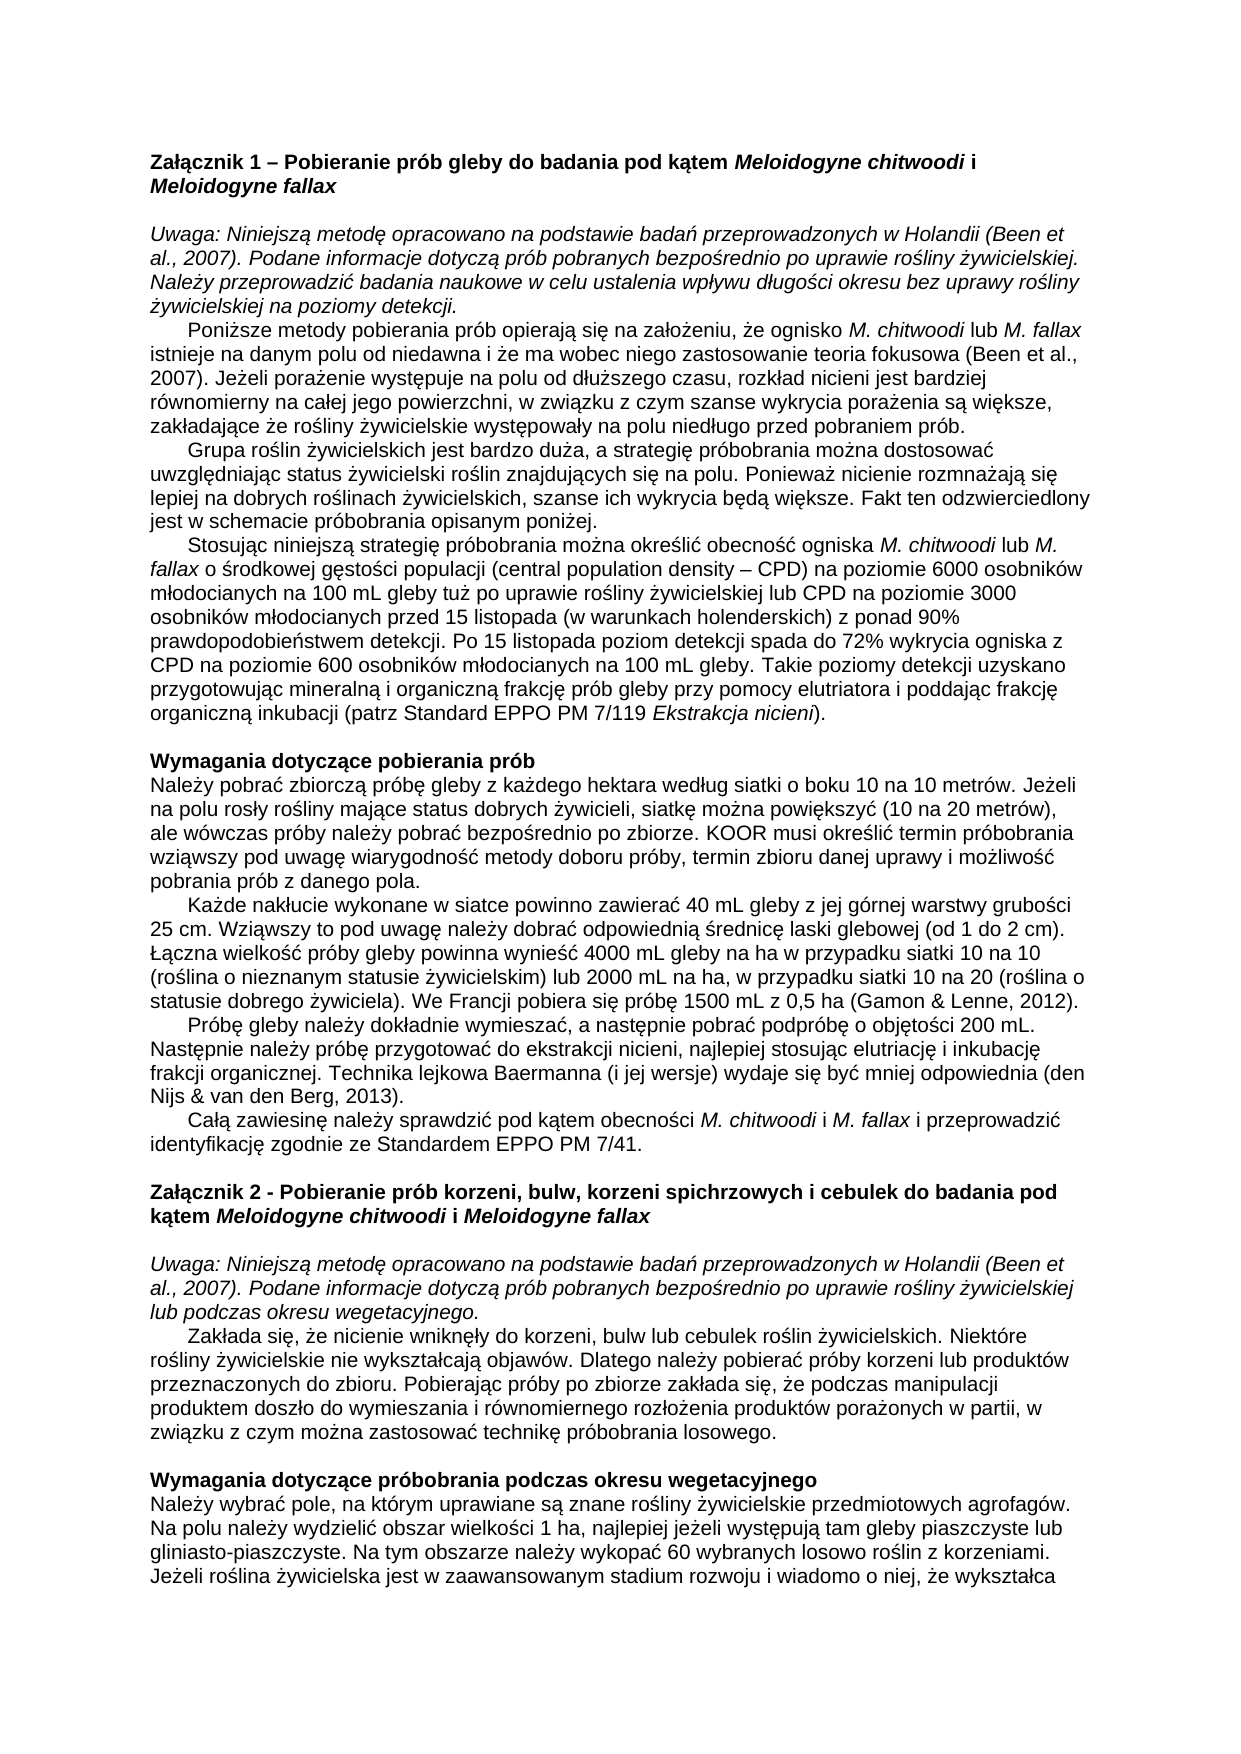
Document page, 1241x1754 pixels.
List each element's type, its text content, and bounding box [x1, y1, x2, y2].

text Każde nakłucie wykonane w siatce powinno zawierać 40 mL gleby z jej górnej warstwy grubości 25 cm. Wziąwszy to pod uwagę należy dobrać odpowiednią średnicę laski glebowej (od 1 do 2 cm). Łączna wielkość próby gleby powinna wynieść 4000 mL gleby na ha w przypadku siatki 10 na 10 (roślina o nieznanym statusie żywicielskim) lub 2000 mL na ha, w przypadku siatki 10 na 20 (roślina o statusie dobrego żywiciela). We Francji pobiera się próbę 1500 mL z 0,5 ha (Gamon & Lenne, 2012). [150, 893, 1090, 1012]
text Próbę gleby należy dokładnie wymieszać, a następnie pobrać podpróbę o objętości 200 mL. Następnie należy próbę przygotować do ekstrakcji nicieni, najlepiej stosując elutriację i inkubację frakcji organicznej. Technika lejkowa Baermanna (i jej wersje) wydaje się być mniej odpowiednia (den Nijs & van den Berg, 2013). [150, 1012, 1090, 1108]
text Wymagania dotyczące próbobrania podczas okresu wegetacyjnego [150, 1468, 1090, 1492]
text Uwaga: Niniejszą metodę opracowano na podstawie badań przeprowadzonych w Holandii (Been et al., 2007). Podane informacje dotyczą prób pobranych bezpośrednio po uprawie rośliny żywicielskiej lub podczas okresu wegetacyjnego. [150, 1252, 1090, 1324]
text Wymagania dotyczące pobierania prób [150, 749, 1090, 773]
text Uwaga: Niniejszą metodę opracowano na podstawie badań przeprowadzonych w Holandii (Been et al., 2007). Podane informacje dotyczą prób pobranych bezpośrednio po uprawie rośliny żywicielskiej. Należy przeprowadzić badania naukowe w celu ustalenia wpływu długości okresu bez uprawy rośliny żywicielskiej na poziomy detekcji. [150, 222, 1090, 318]
text Załącznik 2 - Pobieranie prób korzeni, bulw, korzeni spichrzowych i cebulek do badania pod kątem Meloidogyne chitwoodi i Meloidogyne fallax [150, 1180, 1090, 1228]
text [150, 1492, 1090, 1587]
text Poniższe metody pobierania prób opierają się na założeniu, że ognisko M. chitwoodi lub M. fallax istnieje na danym polu od niedawna i że ma wobec niego zastosowanie teoria fokusowa (Been et al., 2007). Jeżeli porażenie występuje na polu od dłuższego czasu, rozkład nicieni jest bardziej równomierny na całej jego powierzchni, w związku z czym szanse wykrycia porażenia są większe, zakładające że rośliny żywicielskie występowały na polu niedługo przed pobraniem prób. [150, 318, 1090, 437]
text Należy pobrać zbiorczą próbę gleby z każdego hektara według siatki o boku 10 na 10 metrów. Jeżeli na polu rosły rośliny mające status dobrych żywicieli, siatkę można powiększyć (10 na 20 metrów), ale wówczas próby należy pobrać bezpośrednio po zbiorze. KOOR musi określić termin próbobrania wziąwszy pod uwagę wiarygodność metody doboru próby, termin zbioru danej uprawy i możliwość pobrania prób z danego pola. [150, 773, 1090, 893]
text Zakłada się, że nicienie wniknęły do korzeni, bulw lub cebulek roślin żywicielskich. Niektóre rośliny żywicielskie nie wykształcają objawów. Dlatego należy pobierać próby korzeni lub produktów przeznaczonych do zbioru. Pobierając próby po zbiorze zakłada się, że podczas manipulacji produktem doszło do wymieszania i równomiernego rozłożenia produktów porażonych w partii, w związku z czym można zastosować technikę próbobrania losowego. [150, 1324, 1090, 1444]
text Całą zawiesinę należy sprawdzić pod kątem obecności M. chitwoodi i M. fallax i przeprowadzić identyfikację zgodnie ze Standardem EPPO PM 7/41. [150, 1108, 1090, 1156]
text Załącznik 1 – Pobieranie prób gleby do badania pod kątem Meloidogyne chitwoodi i Meloidogyne fallax [150, 150, 1090, 198]
text Grupa roślin żywicielskich jest bardzo duża, a strategię próbobrania można dostosować uwzględniając status żywicielski roślin znajdujących się na polu. Ponieważ nicienie rozmnażają się lepiej na dobrych roślinach żywicielskich, szanse ich wykrycia będą większe. Fakt ten odzwierciedlony jest w schemacie próbobrania opisanym poniżej. [150, 437, 1090, 533]
text Stosując niniejszą strategię próbobrania można określić obecność ogniska M. chitwoodi lub M. fallax o środkowej gęstości populacji (central population density – CPD) na poziomie 6000 osobników młodocianych na 100 mL gleby tuż po uprawie rośliny żywicielskiej lub CPD na poziomie 3000 osobników młodocianych przed 15 listopada (w warunkach holenderskich) z ponad 90% prawdopodobieństwem detekcji. Po 15 listopada poziom detekcji spada do 72% wykrycia ogniska z CPD na poziomie 600 osobników młodocianych na 100 mL gleby. Takie poziomy detekcji uzyskano przygotowując mineralną i organiczną frakcję prób gleby przy pomocy elutriatora i poddając frakcję organiczną inkubacji (patrz Standard EPPO PM 7/119 Ekstrakcja nicieni). [150, 533, 1090, 725]
